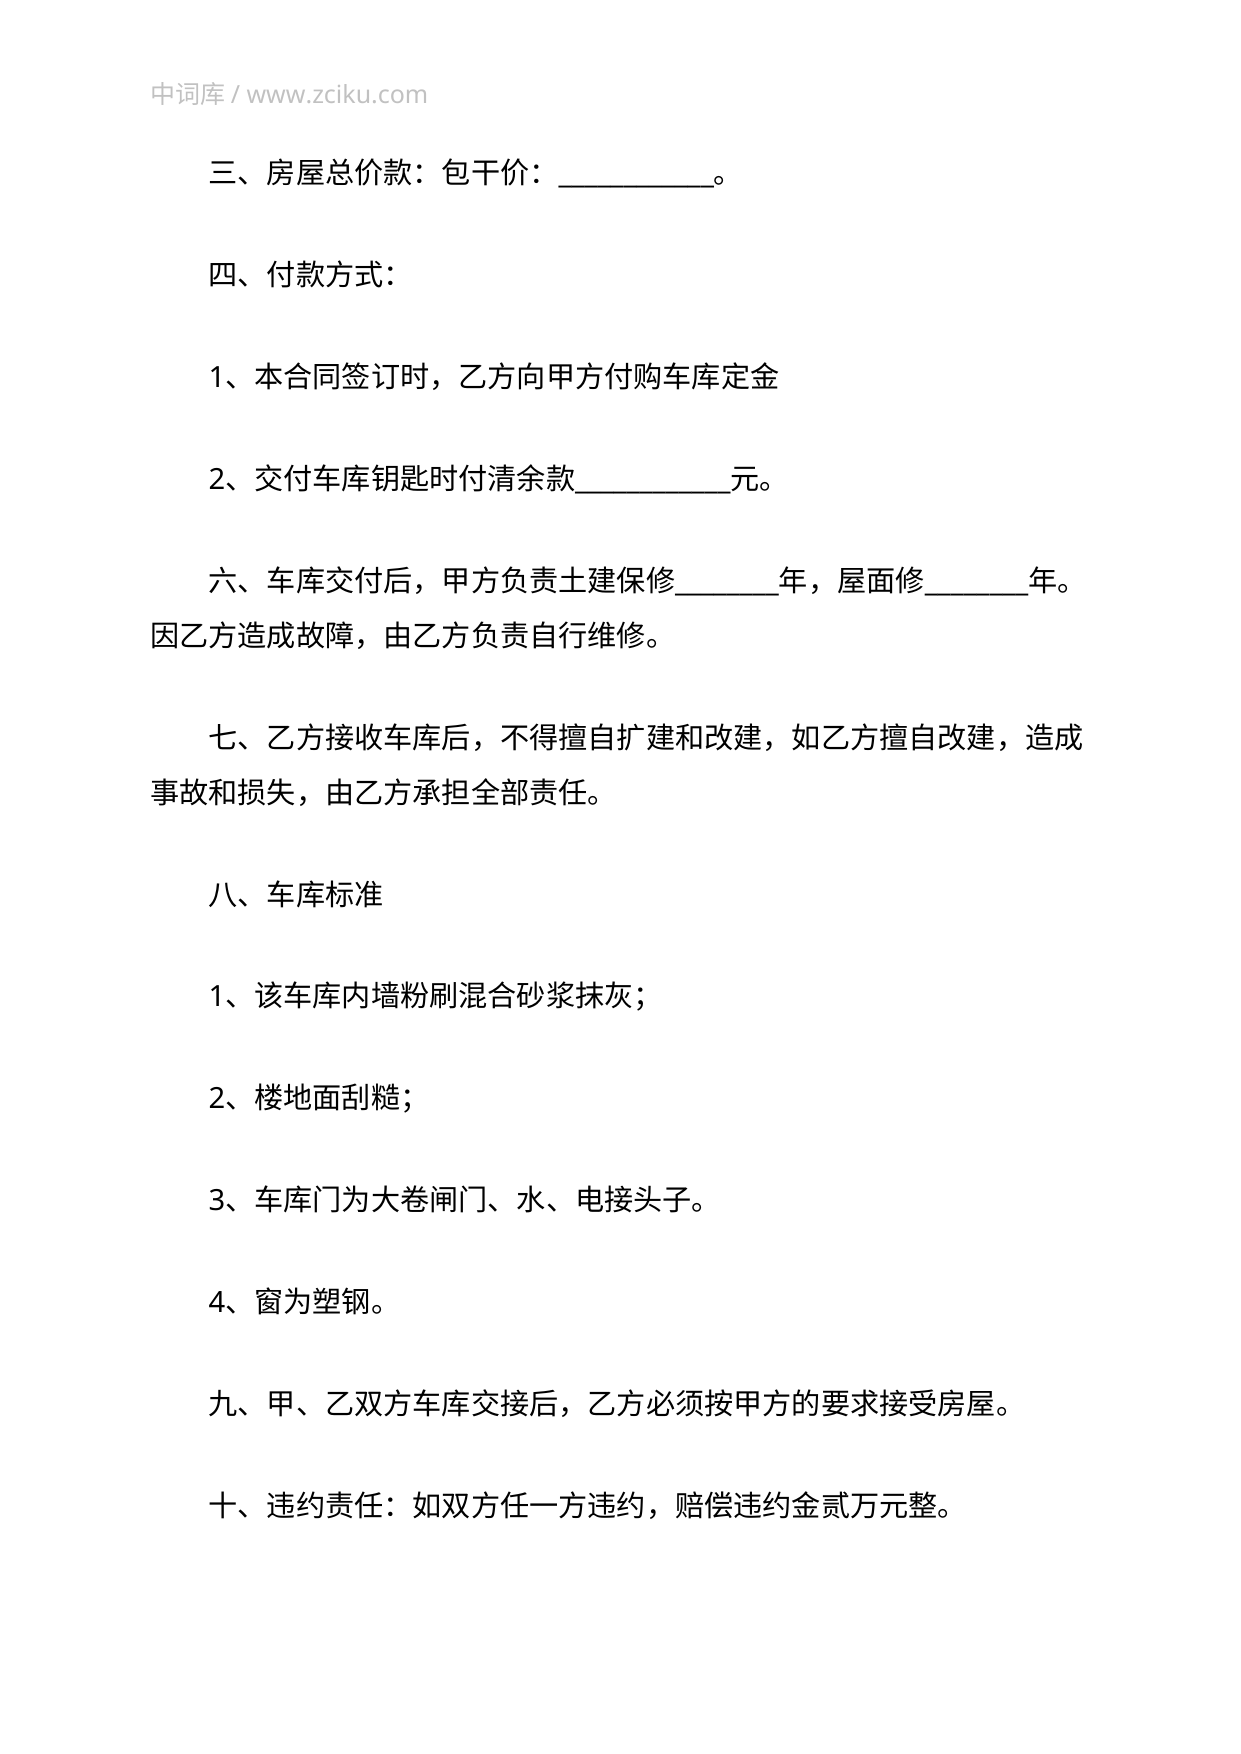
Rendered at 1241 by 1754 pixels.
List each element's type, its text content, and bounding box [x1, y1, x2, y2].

text 八、车库标准 [150, 871, 1090, 913]
text 七、乙方接收车库后，不得擅自扩建和改建，如乙方擅自改建，造成事故和损失，由乙方承担全部责任。 [150, 714, 1090, 812]
text 4、窗为塑钢。 [150, 1279, 1090, 1321]
text 1、该车库内墙粉刷混合砂浆抹灰； [150, 973, 1090, 1015]
text 3、车库门为大卷闸门、水、电接头子。 [150, 1177, 1090, 1219]
text 六、车库交付后，甲方负责土建保修________年，屋面修________年。因乙方造成故障，由乙方负责自行维修。 [150, 558, 1090, 655]
text 十、违约责任：如双方任一方违约，赔偿违约金贰万元整。 [150, 1483, 1090, 1525]
text 2、楼地面刮糙； [150, 1075, 1090, 1117]
text 四、付款方式： [150, 252, 1090, 294]
text 三、房屋总价款：包干价：____________。 [150, 150, 1090, 192]
text 2、交付车库钥匙时付清余款____________元。 [150, 456, 1090, 498]
text 1、本合同签订时，乙方向甲方付购车库定金 [150, 354, 1090, 396]
text 九、甲、乙双方车库交接后，乙方必须按甲方的要求接受房屋。 [150, 1381, 1090, 1423]
